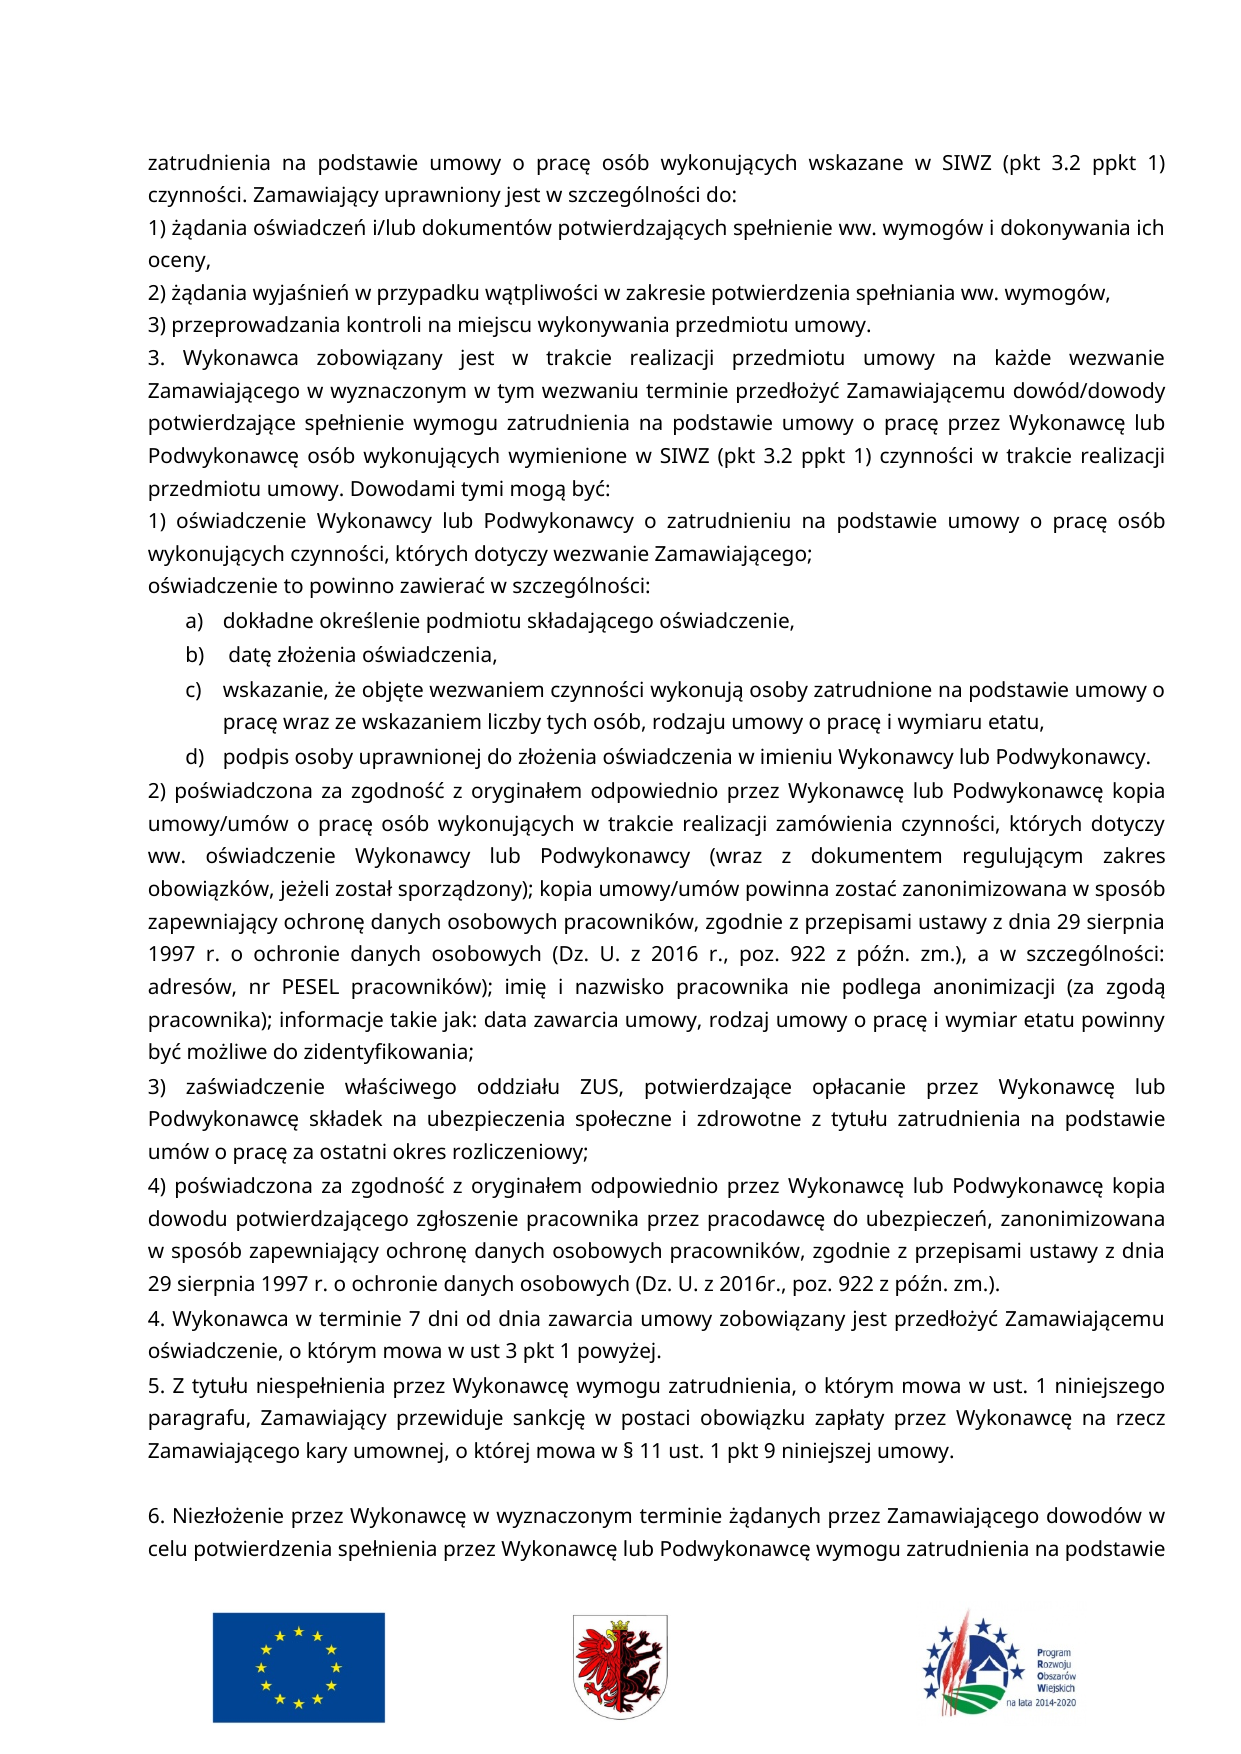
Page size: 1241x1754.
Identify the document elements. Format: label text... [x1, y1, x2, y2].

text 1) oświadczenie Wykonawcy lub Podwykonawcy o zatrudnieniu na podstawie umowy o pracę osób wykonujących czynności, których dotyczy wezwanie Zamawiającego; [148, 506, 1167, 567]
text 4) poświadczona za zgodność z oryginałem odpowiednio przez Wykonawcę lub Podwykonawcę kopia dowodu potwierdzającego zgłoszenie pracownika przez pracodawcę do ubezpieczeń, zanonimizowana w sposób zapewniający ochronę danych osobowych pracowników, zgodnie z przepisami ustawy z dnia 29 sierpnia 1997 r. o ochronie danych osobowych (Dz. U. z 2016r., poz. 922 z późn. zm.). [148, 1171, 1167, 1298]
list podpis osoby uprawnionej do złożenia oświadczenia w imieniu Wykonawcy lub Podwykonawcy. [185, 742, 1167, 770]
picture [915, 1601, 1088, 1726]
text 3. Wykonawca zobowiązany jest w trakcie realizacji przedmiotu umowy na każde wezwanie Zamawiającego w wyznaczonym w tym wezwaniu terminie przedłożyć Zamawiającemu dowód/dowody potwierdzające spełnienie wymogu zatrudnienia na podstawie umowy o pracę przez Wykonawcę lub Podwykonawcę osób wykonujących wymienione w SIWZ (pkt 3.2 ppkt 1) czynności w trakcie realizacji przedmiotu umowy. Dowodami tymi mogą być: [148, 343, 1167, 502]
text 3) zaświadczenie właściwego oddziału ZUS, potwierdzające opłacanie przez Wykonawcę lub Podwykonawcę składek na ubezpieczenia społeczne i zdrowotne z tytułu zatrudnienia na podstawie umów o pracę za ostatni okres rozliczeniowy; [148, 1072, 1167, 1165]
text 3) przeprowadzania kontroli na miejscu wykonywania przedmiotu umowy. [148, 311, 1167, 339]
list wskazanie, że objęte wezwaniem czynności wykonują osoby zatrudnione na podstawie umowy o pracę wraz ze wskazaniem liczby tych osób, rodzaju umowy o pracę i wymiaru etatu, [185, 675, 1167, 736]
text oświadczenie to powinno zawierać w szczególności: [148, 571, 1167, 600]
text 4. Wykonawca w terminie 7 dni od dnia zawarcia umowy zobowiązany jest przedłożyć Zamawiającemu oświadczenie, o którym mowa w ust 3 pkt 1 powyżej. [148, 1304, 1167, 1365]
text 1) żądania oświadczeń i/lub dokumentów potwierdzających spełnienie ww. wymogów i dokonywania ich oceny, [148, 213, 1167, 274]
picture [209, 1609, 388, 1726]
list dokładne określenie podmiotu składającego oświadczenie, [185, 606, 1167, 634]
text 2) poświadczona za zgodność z oryginałem odpowiednio przez Wykonawcę lub Podwykonawcę kopia umowy/umów o pracę osób wykonujących w trakcie realizacji zamówienia czynności, których dotyczy ww. oświadczenie Wykonawcy lub Podwykonawcy (wraz z dokumentem regulującym zakres obowiązków, jeżeli został sporządzony); kopia umowy/umów powinna zostać zanonimizowana w sposób zapewniający ochronę danych osobowych pracowników, zgodnie z przepisami ustawy z dnia 29 sierpnia 1997 r. o ochronie danych osobowych (Dz. U. z 2016 r., poz. 922 z późn. zm.), a w szczególności: adresów, nr PESEL pracowników); imię i nazwisko pracownika nie podlega anonimizacji (za zgodą pracownika); informacje takie jak: data zawarcia umowy, rodzaj umowy o pracę i wymiar etatu powinny być możliwe do zidentyfikowania; [148, 776, 1167, 1066]
list datę złożenia oświadczenia, [185, 640, 1167, 669]
picture [524, 1608, 716, 1726]
text 2) żądania wyjaśnień w przypadku wątpliwości w zakresie potwierdzenia spełniania ww. wymogów, [148, 278, 1167, 306]
text 5. Z tytułu niespełnienia przez Wykonawcę wymogu zatrudnienia, o którym mowa w ust. 1 niniejszego paragrafu, Zamawiający przewiduje sankcję w postaci obowiązku zapłaty przez Wykonawcę na rzecz Zamawiającego kary umownej, o której mowa w § 11 ust. 1 pkt 9 niniejszej umowy. [148, 1371, 1167, 1464]
